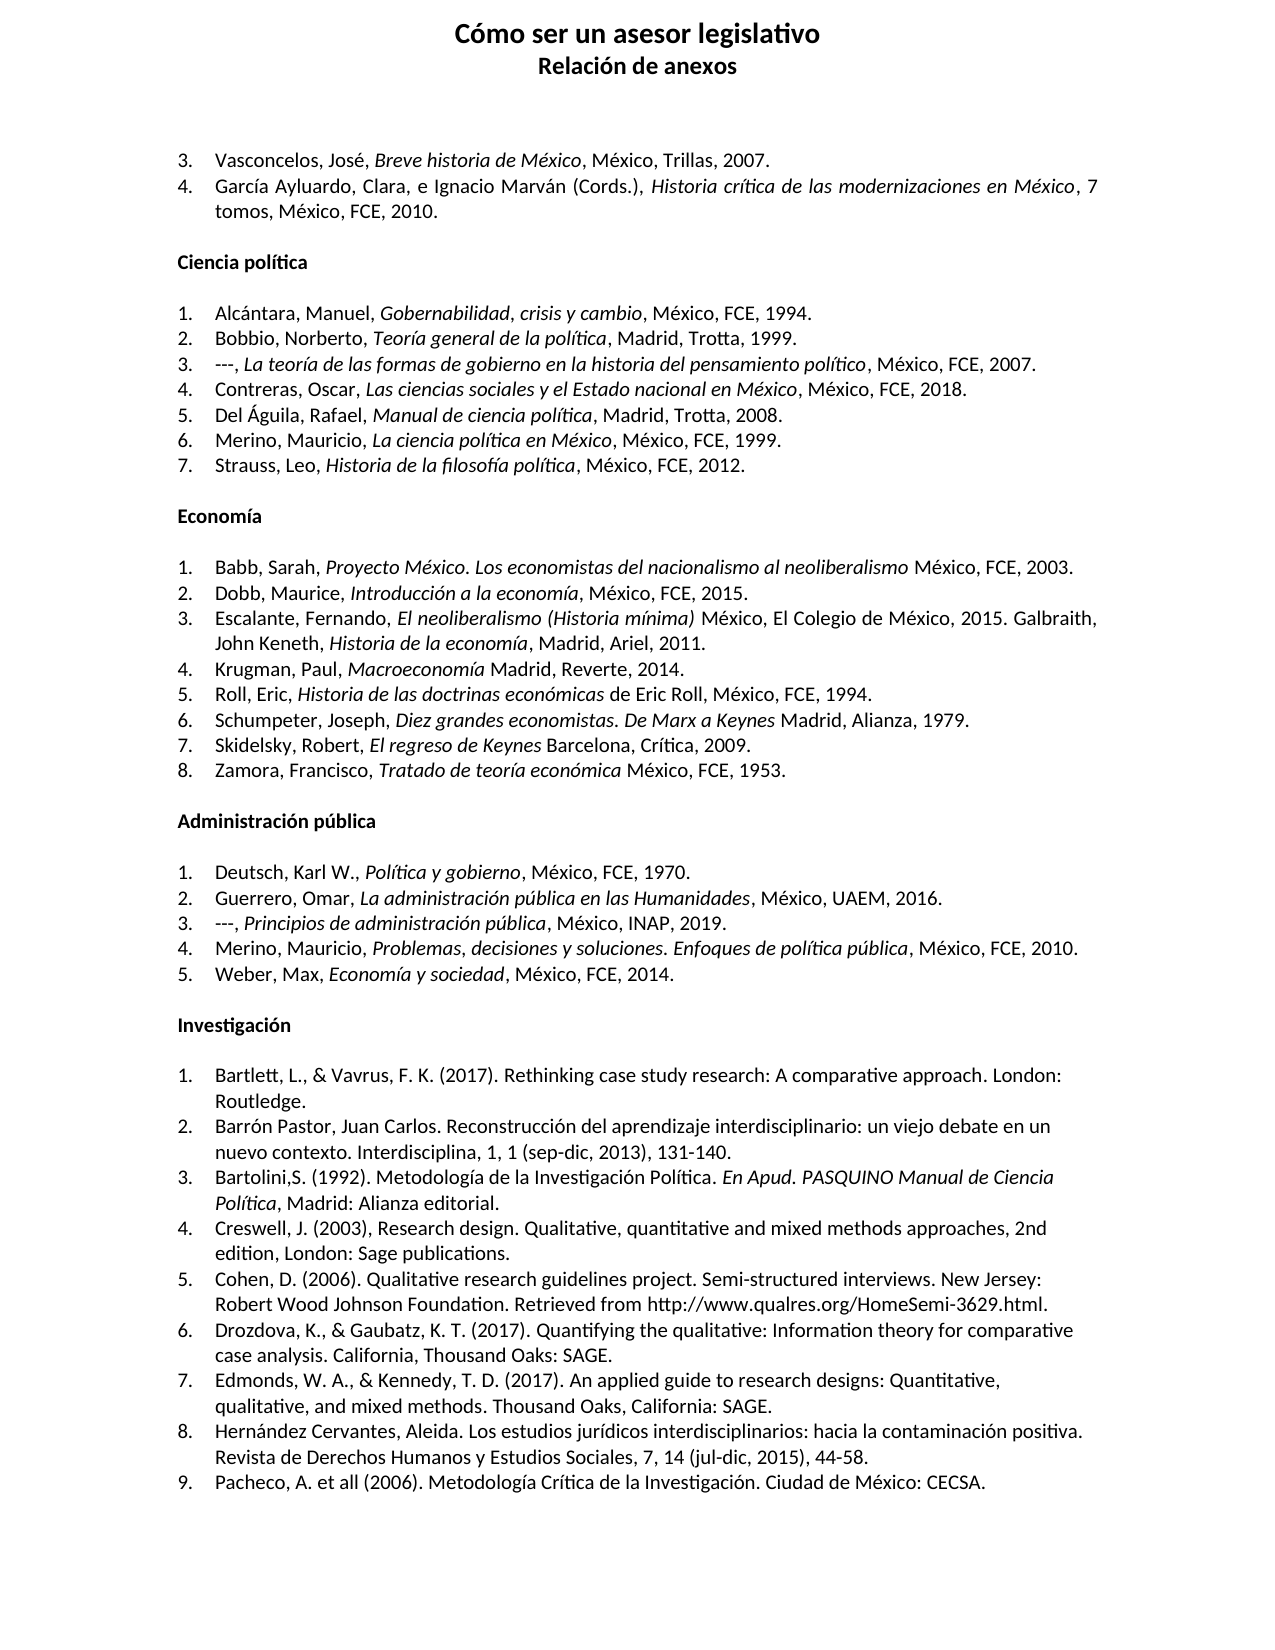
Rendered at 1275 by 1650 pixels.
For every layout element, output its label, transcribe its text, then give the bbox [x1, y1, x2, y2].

list Babb, Sarah, Proyecto México. Los economistas del nacionalismo al neoliberalismo México, FCE, 2003. [177, 554, 1098, 580]
list ---, La teoría de las formas de gobierno en la historia del pensamiento político, México, FCE, 2007. [177, 351, 1098, 376]
list Krugman, Paul, Macroeconomía Madrid, Reverte, 2014. [177, 656, 1098, 681]
list Bartlett, L., & Vavrus, F. K. (2017). Rethinking case study research: A comparative approach. London: Routledge. [177, 1063, 1098, 1113]
list ---, Principios de administración pública, México, INAP, 2019. [177, 910, 1098, 936]
list Creswell, J. (2003), Research design. Qualitative, quantitative and mixed methods approaches, 2nd edition, London: Sage publications. [177, 1215, 1098, 1266]
list Weber, Max, Economía y sociedad, México, FCE, 2014. [177, 961, 1098, 986]
list Cohen, D. (2006). Qualitative research guidelines project. Semi-structured interviews. New Jersey: Robert Wood Johnson Foundation. Retrieved from http://www.qualres.org/HomeSemi-3629.html. [177, 1266, 1098, 1317]
list Del Águila, Rafael, Manual de ciencia política, Madrid, Trotta, 2008. [177, 402, 1098, 427]
list Roll, Eric, Historia de las doctrinas económicas de Eric Roll, México, FCE, 1994. [177, 681, 1098, 707]
list Escalante, Fernando, El neoliberalismo (Historia mínima) México, El Colegio de México, 2015. Galbraith, John Keneth, Historia de la economía, Madrid, Ariel, 2011. [177, 605, 1098, 656]
list Barrón Pastor, Juan Carlos. Reconstrucción del aprendizaje interdisciplinario: un viejo debate en un nuevo contexto. Interdisciplina, 1, 1 (sep-dic, 2013), 131-140. [177, 1113, 1098, 1164]
list Vasconcelos, José, Breve historia de México, México, Trillas, 2007. [177, 148, 1098, 173]
list Alcántara, Manuel, Gobernabilidad, crisis y cambio, México, FCE, 1994. [177, 300, 1098, 326]
list Hernández Cervantes, Aleida. Los estudios jurídicos interdisciplinarios: hacia la contaminación positiva. Revista de Derechos Humanos y Estudios Sociales, 7, 14 (jul-dic, 2015), 44-58. [177, 1418, 1098, 1469]
list Skidelsky, Robert, El regreso de Keynes Barcelona, Crítica, 2009. [177, 732, 1098, 758]
list Deutsch, Karl W., Política y gobierno, México, FCE, 1970. [177, 859, 1098, 885]
text Ciencia política [177, 249, 1098, 275]
list Zamora, Francisco, Tratado de teoría económica México, FCE, 1953. [177, 758, 1098, 783]
text Investigación [177, 1012, 1098, 1037]
list Bartolini,S. (1992). Metodología de la Investigación Política. En Apud. PASQUINO Manual de Ciencia Política, Madrid: Alianza editorial. [177, 1164, 1098, 1215]
list Drozdova, K., & Gaubatz, K. T. (2017). Quantifying the qualitative: Information theory for comparative case analysis. California, Thousand Oaks: SAGE. [177, 1317, 1098, 1368]
list Pacheco, A. et all (2006). Metodología Crítica de la Investigación. Ciudad de México: CECSA. [177, 1469, 1098, 1495]
list Schumpeter, Joseph, Diez grandes economistas. De Marx a Keynes Madrid, Alianza, 1979. [177, 707, 1098, 732]
text Economía [177, 503, 1098, 529]
list Merino, Mauricio, La ciencia política en México, México, FCE, 1999. [177, 427, 1098, 453]
text Administración pública [177, 808, 1098, 834]
list Merino, Mauricio, Problemas, decisiones y soluciones. Enfoques de política pública, México, FCE, 2010. [177, 936, 1098, 961]
list Edmonds, W. A., & Kennedy, T. D. (2017). An applied guide to research designs: Quantitative, qualitative, and mixed methods. Thousand Oaks, California: SAGE. [177, 1368, 1098, 1418]
list Contreras, Oscar, Las ciencias sociales y el Estado nacional en México, México, FCE, 2018. [177, 376, 1098, 402]
list Strauss, Leo, Historia de la filosofía política, México, FCE, 2012. [177, 453, 1098, 478]
list García Ayluardo, Clara, e Ignacio Marván (Cords.), Historia crítica de las modernizaciones en México, 7 tomos, México, FCE, 2010. [177, 173, 1098, 224]
list Guerrero, Omar, La administración pública en las Humanidades, México, UAEM, 2016. [177, 885, 1098, 910]
list Bobbio, Norberto, Teoría general de la política, Madrid, Trotta, 1999. [177, 326, 1098, 351]
list Dobb, Maurice, Introducción a la economía, México, FCE, 2015. [177, 580, 1098, 605]
